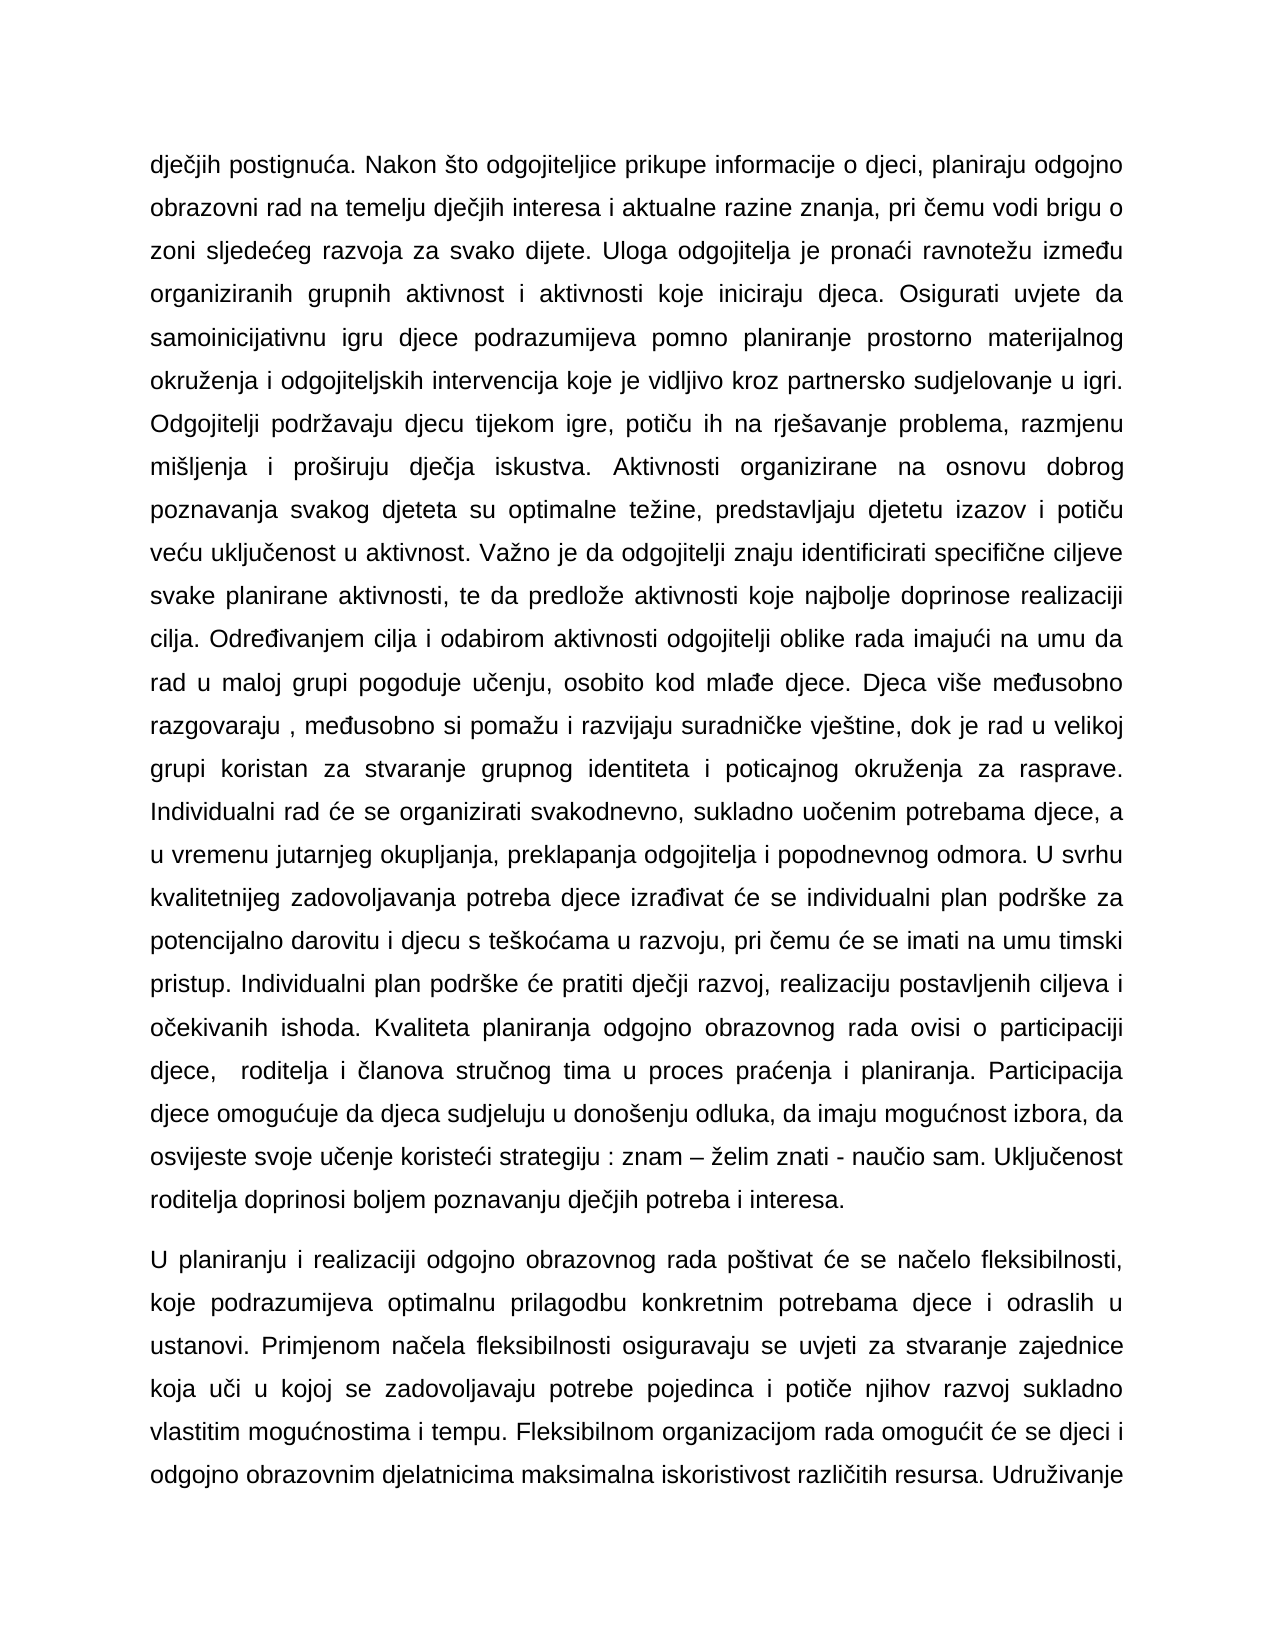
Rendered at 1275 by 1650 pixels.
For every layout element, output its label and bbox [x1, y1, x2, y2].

text [150, 1245, 1125, 1489]
text [150, 150, 1125, 1214]
